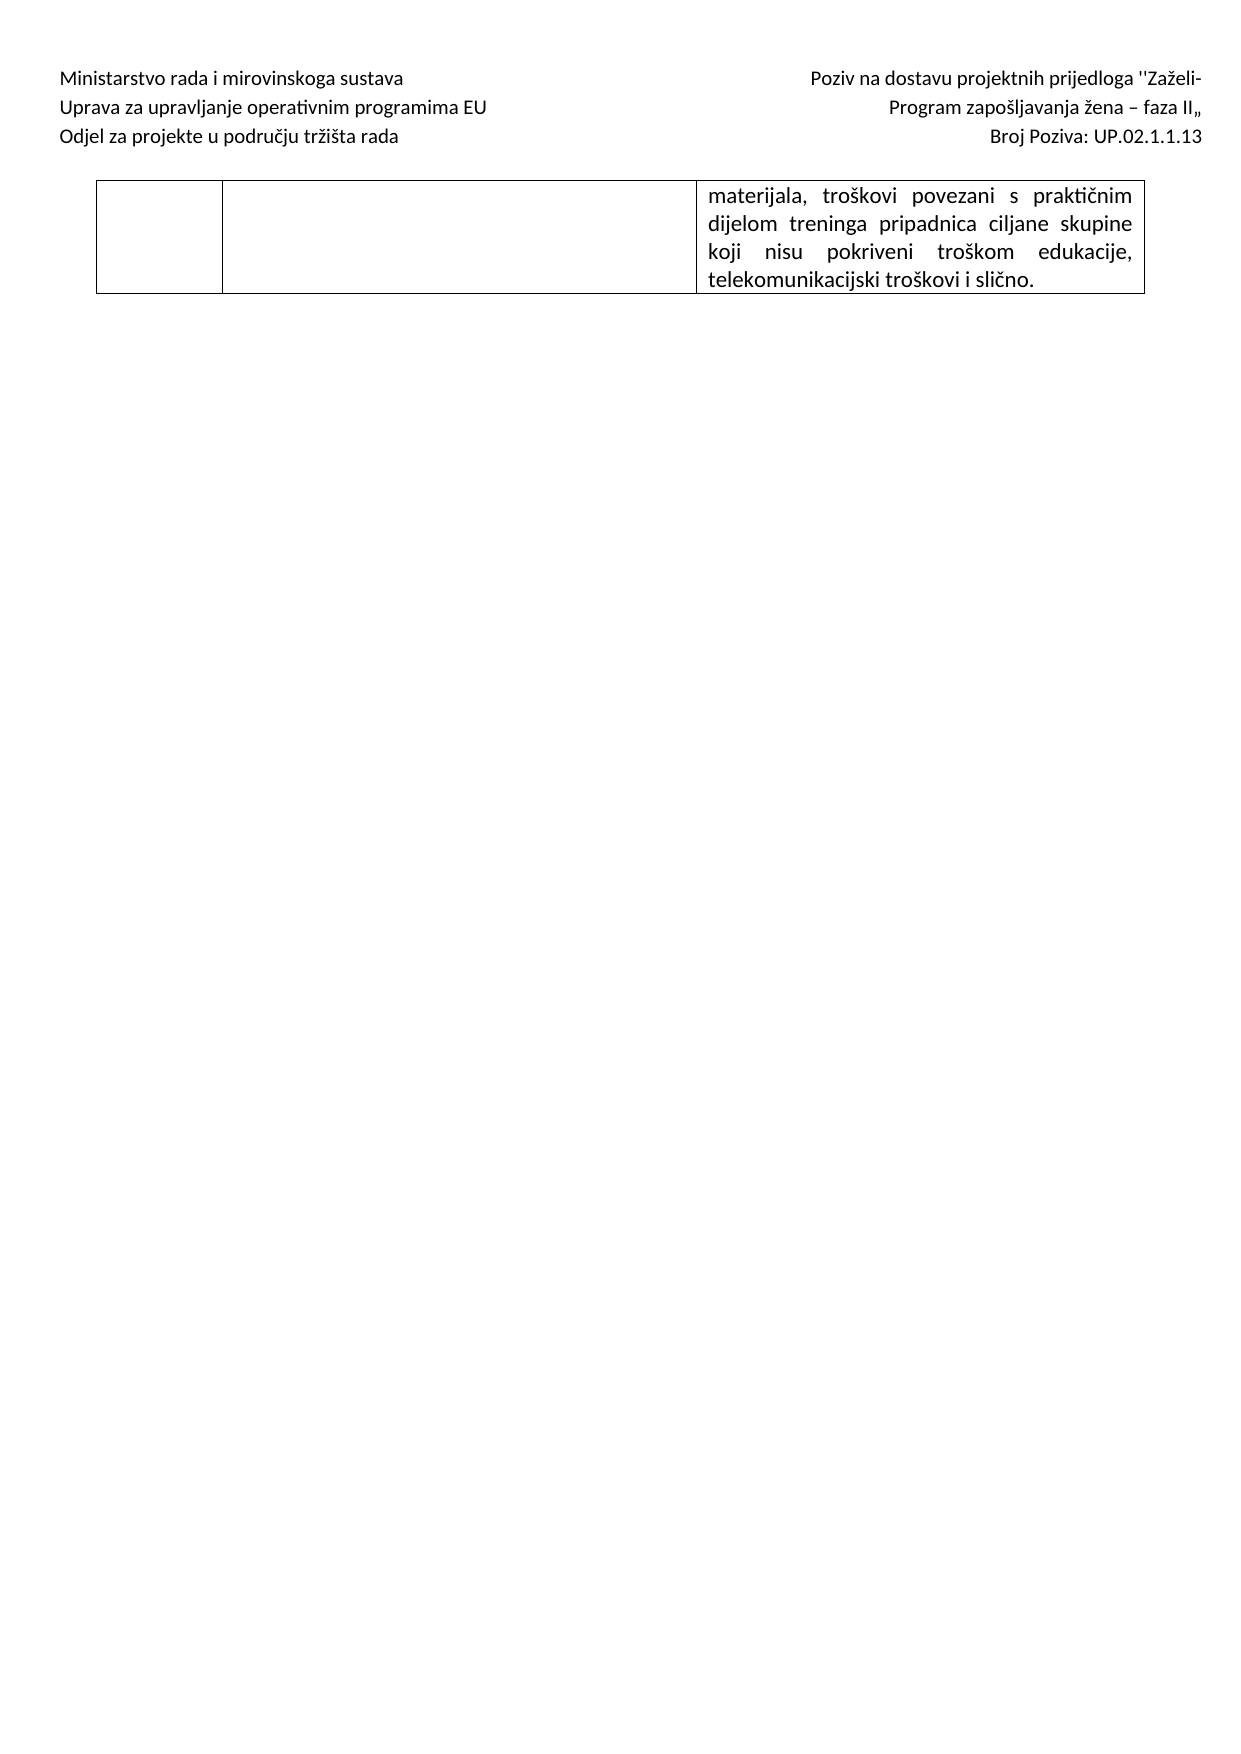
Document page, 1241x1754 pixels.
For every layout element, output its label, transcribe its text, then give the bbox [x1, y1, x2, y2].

table_cell 6. [97, 181, 222, 293]
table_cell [697, 181, 1144, 293]
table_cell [223, 181, 696, 293]
